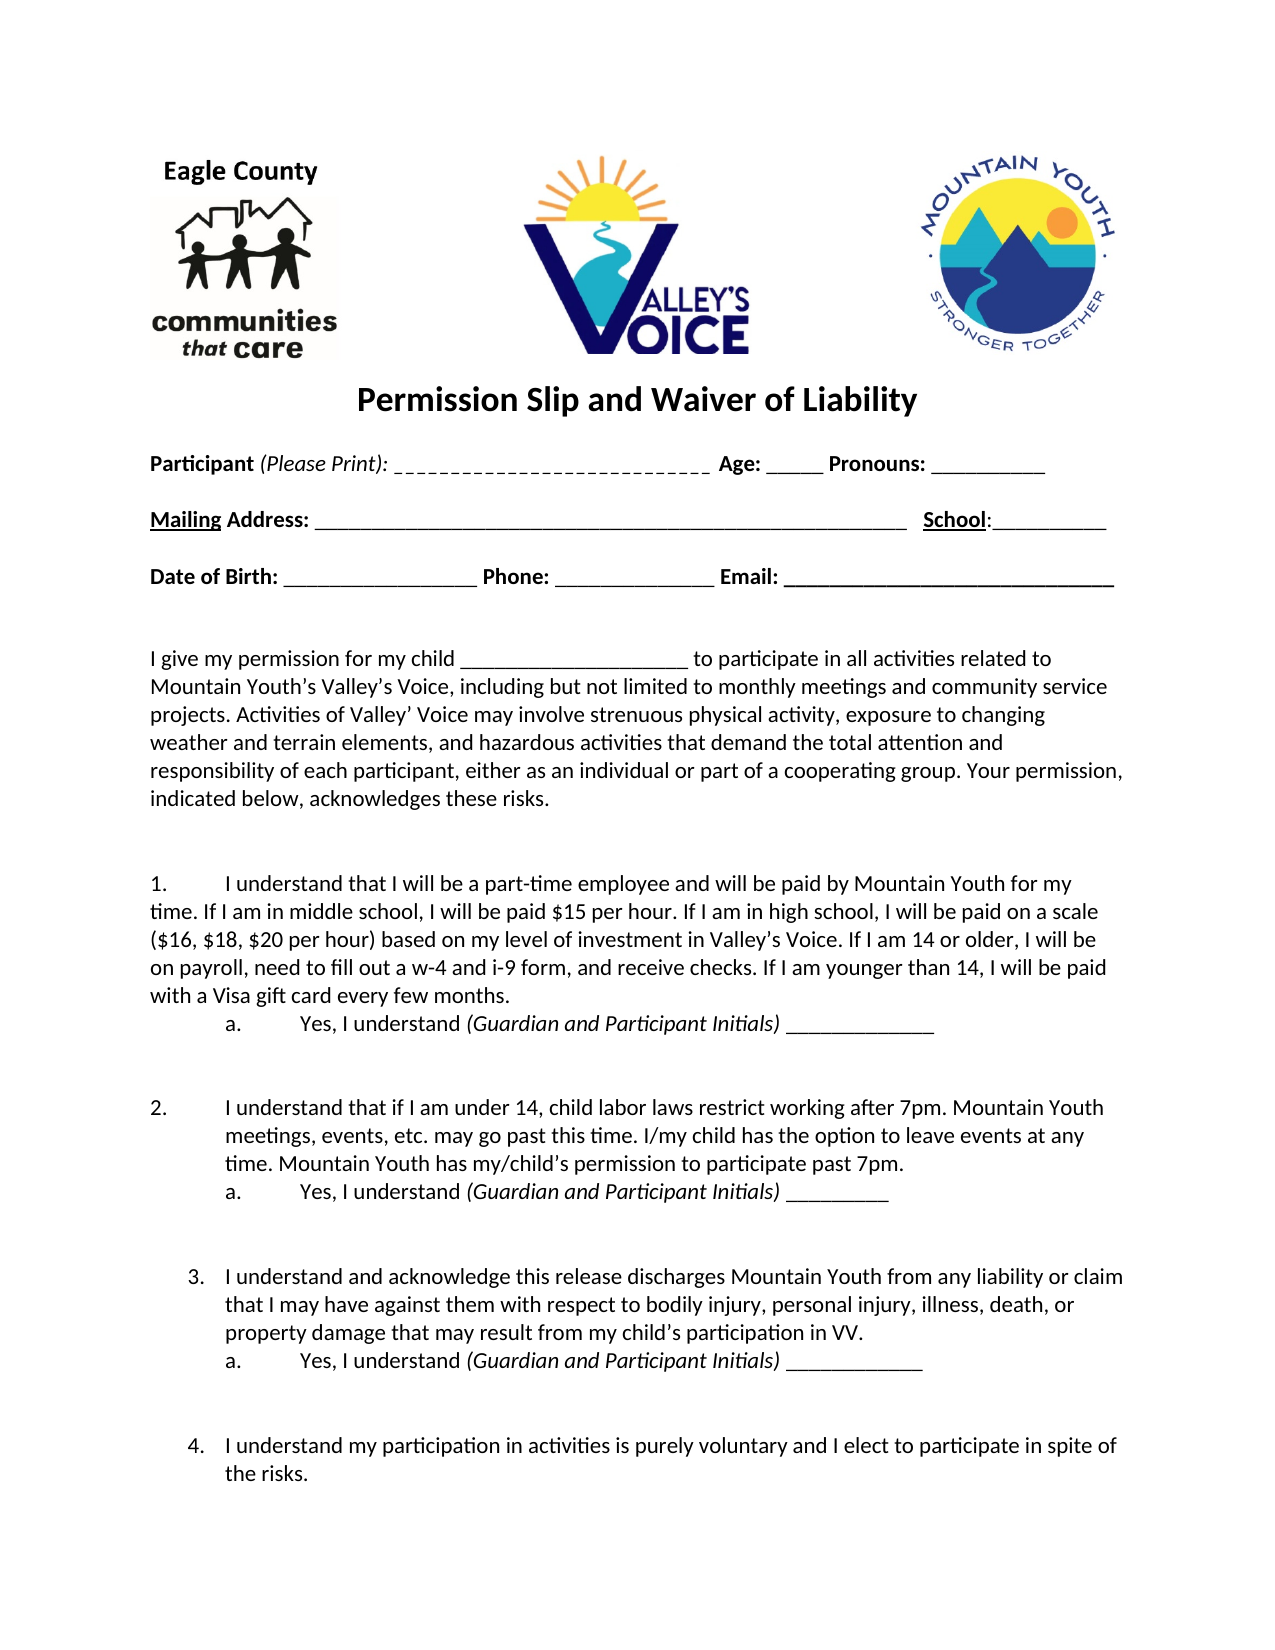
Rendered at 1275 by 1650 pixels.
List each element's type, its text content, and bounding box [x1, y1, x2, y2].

text I give my permission for my child ____________________ to participate in all activities related to Mountain Youth’s Valley’s Voice, including but not limited to monthly meetings and community service projects. Activities of Valley’ Voice may involve strenuous physical activity, exposure to changing weather and terrain elements, and hazardous activities that demand the total attention and responsibility of each participant, either as an individual or part of a cooperating group. Your permission, indicated below, acknowledges these risks. [150, 644, 1125, 812]
list I understand my participation in activities is purely voluntary and I elect to participate in spite of the risks. [187, 1431, 1125, 1487]
text Date of Birth: _________________ Phone: ______________ Email: _____________________________ [150, 562, 1125, 590]
text Permission Slip and Waiver of Liability [150, 377, 1125, 420]
list Yes, I understand (Guardian and Participant Initials) _____________ [150, 1009, 1125, 1037]
text Mailing Address: ____________________________________________________ School:__________ [150, 505, 1125, 533]
list I understand that if I am under 14, child labor laws restrict working after 7pm. Mountain Youth meetings, events, etc. may go past this time. I/my child has the option to leave events at any time. Mountain Youth has my/child’s permission to participate past 7pm. [150, 1093, 1125, 1177]
picture [150, 150, 349, 360]
picture [915, 151, 1119, 355]
list I understand and acknowledge this release discharges Mountain Youth from any liability or claim that I may have against them with respect to bodily injury, personal injury, illness, death, or property damage that may result from my child’s participation in VV. [187, 1262, 1125, 1346]
list Yes, I understand (Guardian and Participant Initials) _________ [150, 1177, 1125, 1205]
list Yes, I understand (Guardian and Participant Initials) ____________ [150, 1346, 1125, 1374]
list I understand that I will be a part-time employee and will be paid by Mountain Youth for my time. If I am in middle school, I will be paid $15 per hour. If I am in high school, I will be paid on a scale ($16, $18, $20 per hour) based on my level of investment in Valley’s Voice. If I am 14 or older, I will be on payroll, need to fill out a w-4 and i-9 form, and receive checks. If I am younger than 14, I will be paid with a Visa gift card every few months. [150, 869, 1125, 1009]
text Participant (Please Print): ____________________________ Age: _____ Pronouns: __________ [150, 449, 1125, 477]
picture [521, 150, 753, 354]
